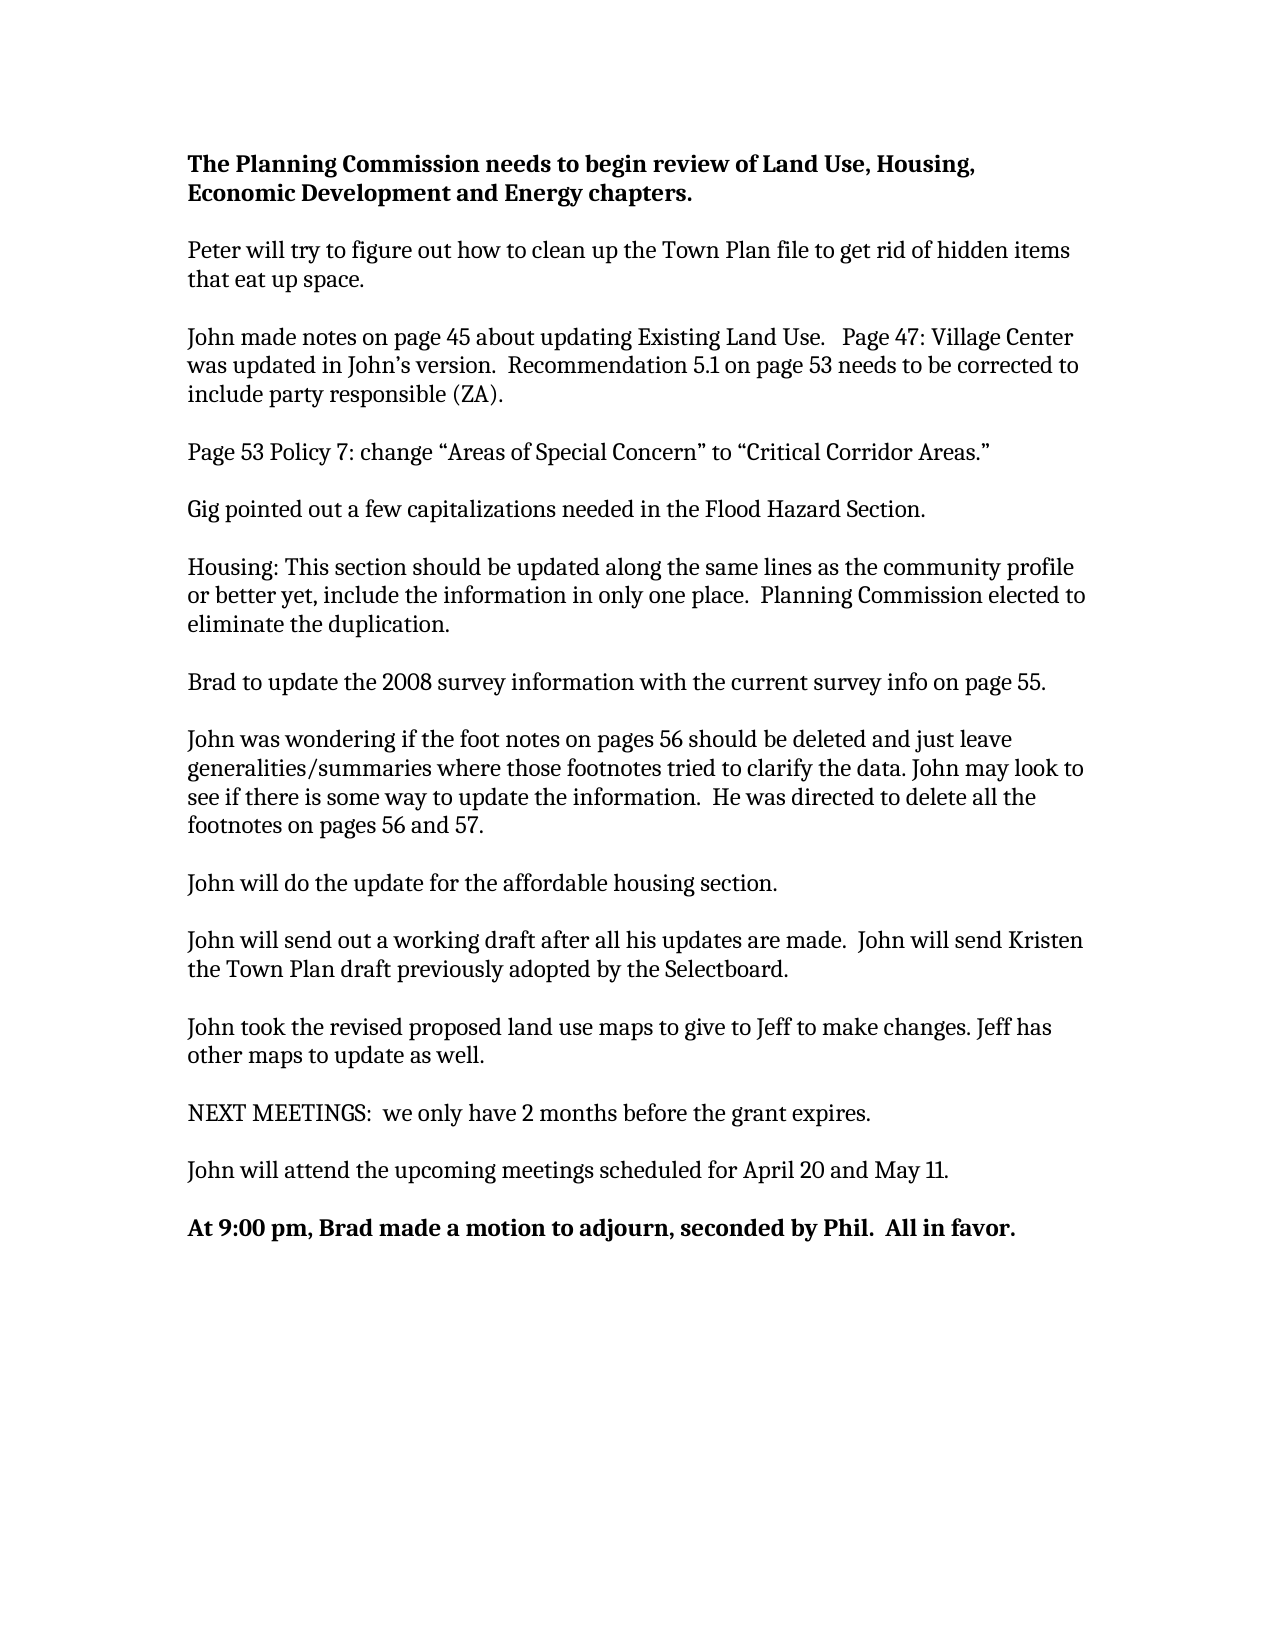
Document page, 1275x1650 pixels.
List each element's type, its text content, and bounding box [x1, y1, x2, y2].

text John will attend the upcoming meetings scheduled for April 20 and May 11. [187, 1156, 1087, 1185]
text John took the revised proposed land use maps to give to Jeff to make changes. Jeff has other maps to update as well. [187, 1012, 1087, 1070]
text At 9:00 pm, Brad made a motion to adjourn, seconded by Phil. All in favor. [187, 1214, 1087, 1242]
text Page 53 Policy 7: change “Areas of Special Concern” to “Critical Corridor Areas.” [187, 437, 1087, 466]
text John was wondering if the foot notes on pages 56 should be deleted and just leave generalities/summaries where those footnotes tried to clarify the data. John may look to see if there is some way to update the information. He was directed to delete all the footnotes on pages 56 and 57. [187, 725, 1087, 840]
text The Planning Commission needs to begin review of Land Use, Housing, Economic Development and Energy chapters. [187, 150, 1087, 207]
text Peter will try to figure out how to clean up the Town Plan file to get rid of hidden items that eat up space. [187, 236, 1087, 294]
text John will send out a working draft after all his updates are made. John will send Kristen the Town Plan draft previously adopted by the Selectboard. [187, 926, 1087, 984]
text John will do the update for the affordable housing section. [187, 869, 1087, 897]
text NEXT MEETINGS: we only have 2 months before the grant expires. [187, 1099, 1087, 1127]
text Gig pointed out a few capitalizations needed in the Flood Hazard Section. [187, 495, 1087, 524]
text Housing: This section should be updated along the same lines as the community profile or better yet, include the information in only one place. Planning Commission elected to eliminate the duplication. [187, 552, 1087, 639]
text Brad to update the 2008 survey information with the current survey info on page 55. [187, 667, 1087, 696]
text John made notes on page 45 about updating Existing Land Use. Page 47: Village Center was updated in John’s version. Recommendation 5.1 on page 53 needs to be corrected to include party responsible (ZA). [187, 322, 1087, 409]
